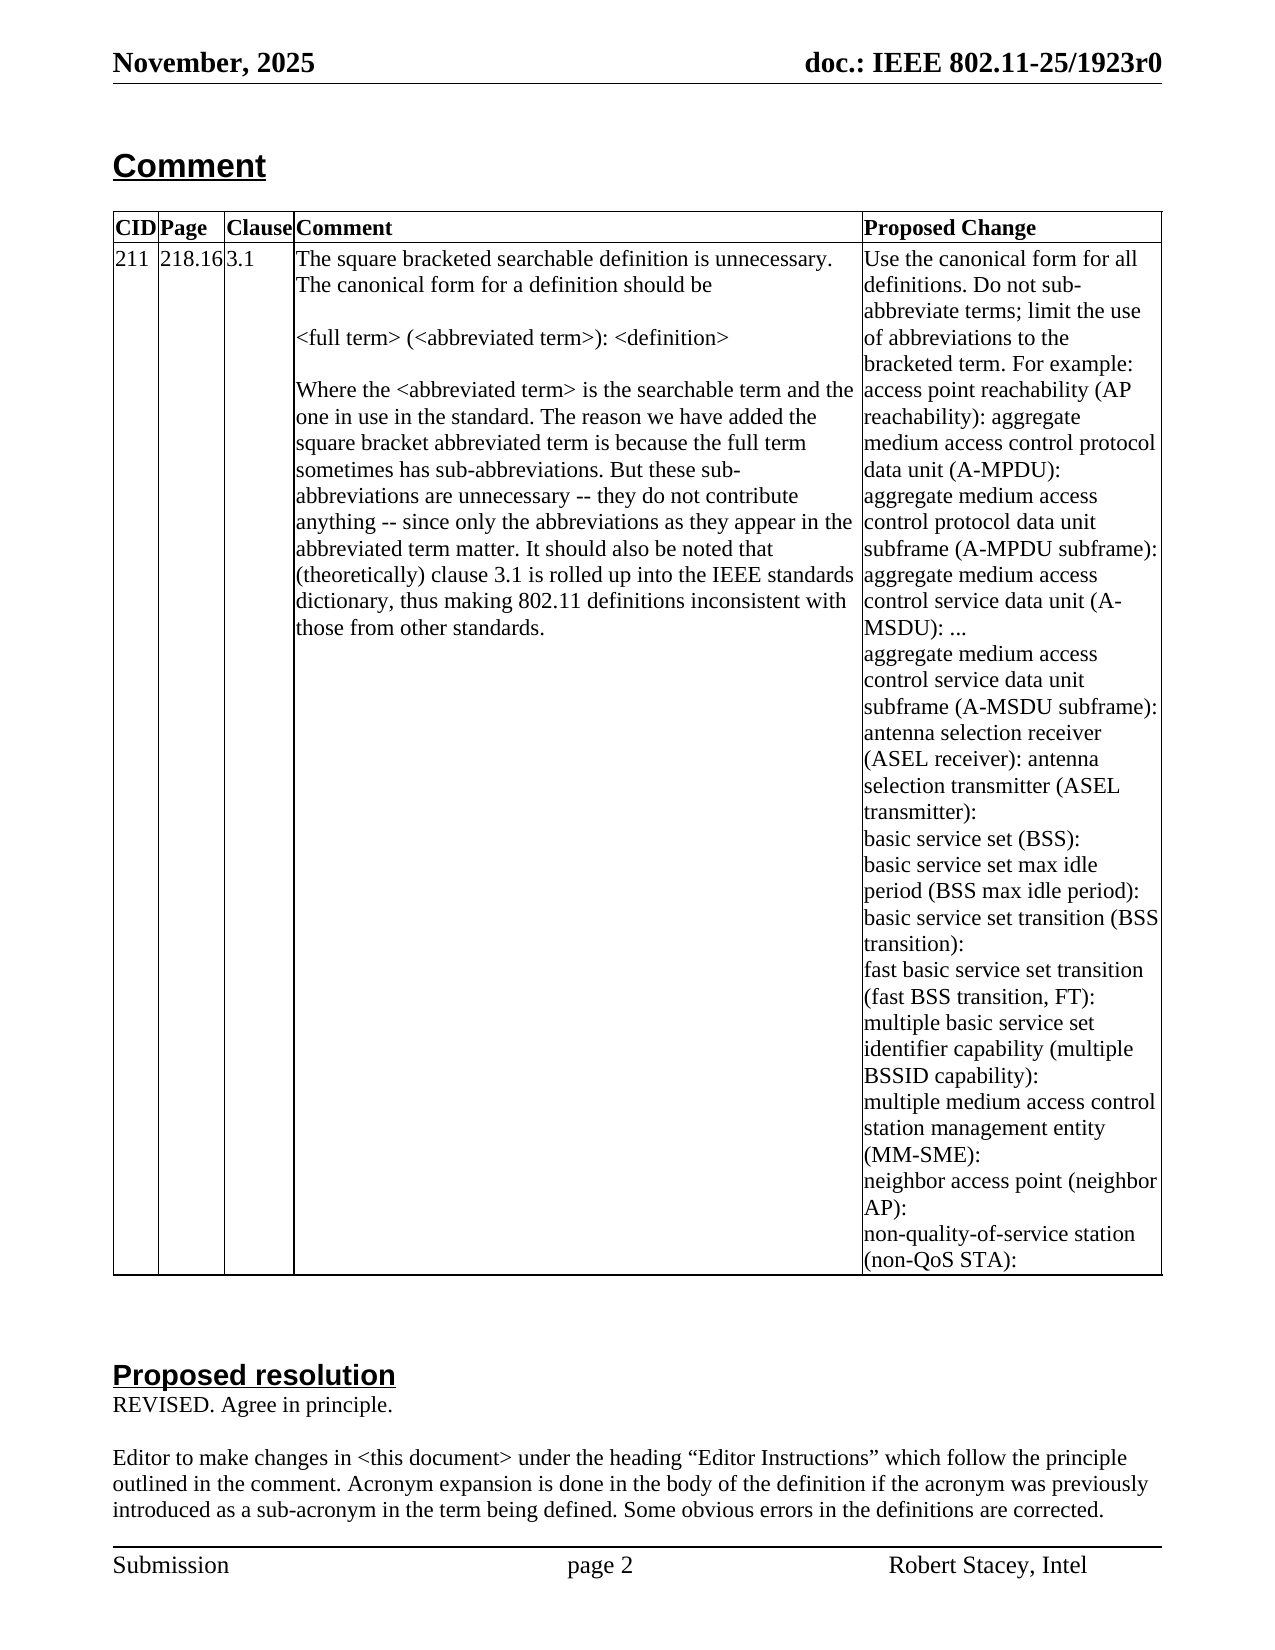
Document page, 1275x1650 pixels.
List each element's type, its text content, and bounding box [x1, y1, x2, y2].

table_cell 3.1 [225, 243, 293, 1274]
table_header CID [114, 212, 158, 242]
text Editor to make changes in <this document> under the heading “Editor Instructions” which follow the principle outlined in the comment. Acronym expansion is done in the body of the definition if the acronym was previously introduced as a sub-acronym in the term being defined. Some obvious errors in the definitions are corrected. [112, 1444, 1162, 1523]
table_header Comment [295, 212, 862, 242]
table_header Page [159, 212, 224, 242]
table_header Clause [225, 212, 293, 242]
table_cell Use the canonical form for all definitions. Do not sub-abbreviate terms; limit the use of abbreviations to the bracketed term. For example: access point reachability (AP reachability): aggregate medium access control protocol data unit (A-MPDU): aggregate medium access control protocol data unit subframe (A-MPDU subframe): aggregate medium access control service data unit (A-MSDU): ... aggregate medium access control service data unit subframe (A-MSDU subframe): antenna selection receiver (ASEL receiver): antenna selection transmitter (ASEL transmitter): basic service set (BSS): basic service set max idle period (BSS max idle period): basic service set transition (BSS transition): fast basic service set transition (fast BSS transition, FT): multiple basic service set identifier capability (multiple BSSID capability): multiple medium access control station management entity (MM-SME): neighbor access point (neighbor AP): non-quality-of-service station (non-QoS STA): [863, 243, 1161, 1274]
text REVISED. Agree in principle. [112, 1391, 1162, 1417]
table_cell 218.16 [159, 243, 224, 1274]
subtitle Proposed resolution [112, 1358, 1162, 1391]
table_header Proposed Change [863, 212, 1161, 242]
table_cell The square bracketed searchable definition is unnecessary. The canonical form for a definition should be <full term> (<abbreviated term>): <definition> Where the <abbreviated term> is the searchable term and the one in use in the standard. The reason we have added the square bracket abbreviated term is because the full term sometimes has sub-abbreviations. But these sub-abbreviations are unnecessary -- they do not contribute anything -- since only the abbreviations as they appear in the abbreviated term matter. It should also be noted that (theoretically) clause 3.1 is rolled up into the IEEE standards dictionary, thus making 802.11 definitions inconsistent with those from other standards. [295, 243, 862, 1274]
subtitle Comment [112, 146, 1162, 184]
table_cell 211 [114, 243, 158, 1274]
